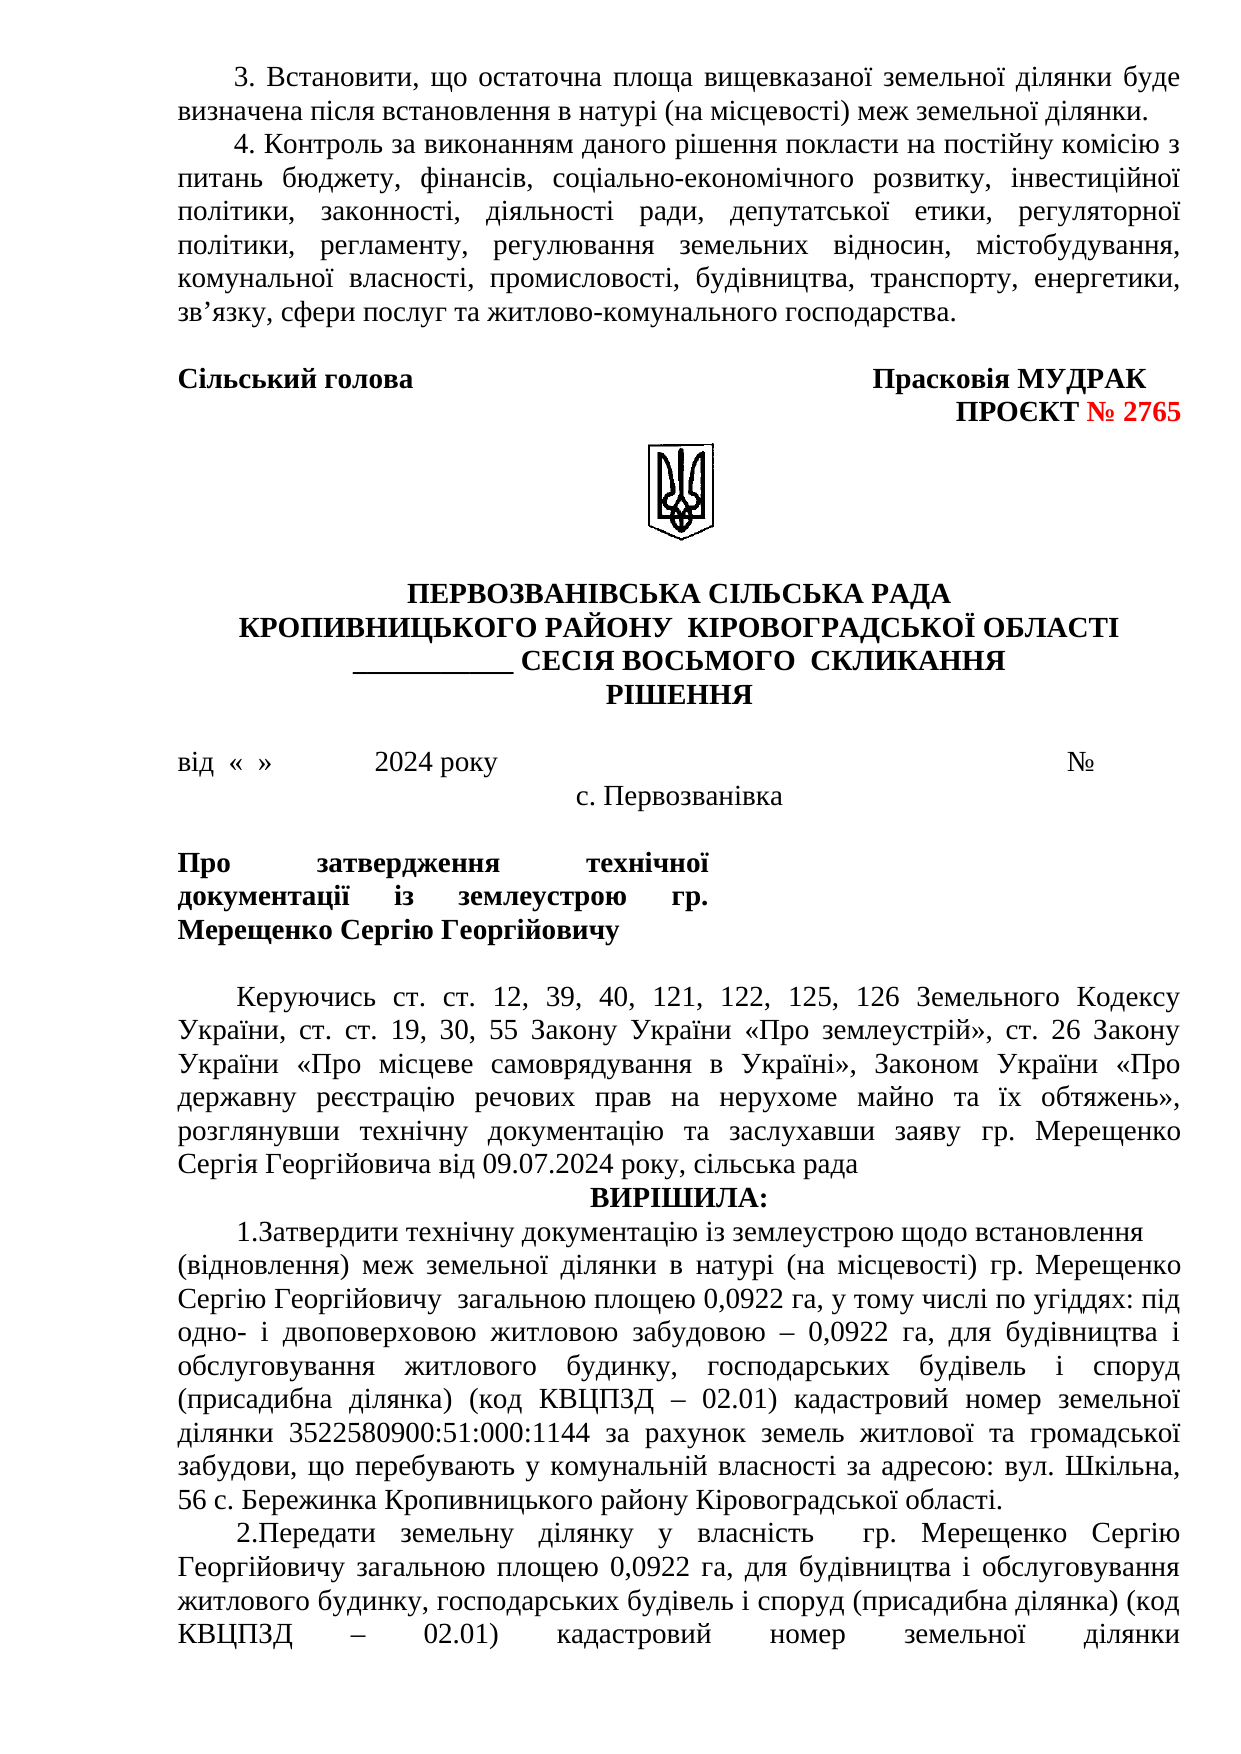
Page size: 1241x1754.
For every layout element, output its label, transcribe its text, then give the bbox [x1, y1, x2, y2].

text ___________ СЕСІЯ ВОСЬМОГО СКЛИКАННЯ [177, 643, 1181, 677]
picture [645, 442, 716, 543]
text ПРОЄКТ № 2765 [177, 394, 1181, 428]
text с. Первозванівка [177, 778, 1181, 811]
text 1.Затвердити технічну документацію із землеустрою щодо встановлення [177, 1214, 1181, 1247]
text Керуючись ст. ст. 12, 39, 40, 121, 122, 125, 126 Земельного Кодексу України, ст. ст. 19, 30, 55 Закону України «Про землеустрій», ст. 26 Закону України «Про місцеве самоврядування в Україні», Законом України «Про державну реєстрацію речових прав на нерухоме майно та їх обтяжень», розглянувши технічну документацію та заслухавши заяву гр. Мерещенко Сергія Георгійовича від 09.07.2024 року, сільська рада [177, 979, 1181, 1180]
text 3. Встановити, що остаточна площа вищевказаної земельної ділянки буде визначена після встановлення в натурі (на місцевості) меж земельної ділянки. [177, 59, 1181, 126]
text від « » 2024 року № [177, 744, 1181, 778]
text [177, 1516, 1181, 1650]
text РІШЕННЯ [177, 677, 1181, 711]
text Сільський голова Прасковія МУДРАК [177, 361, 1181, 394]
text (відновлення) меж земельної ділянки в натурі (на місцевості) гр. Мерещенко Сергію Георгійовичу загальною площею 0,0922 га, у тому числі по угіддях: під одно- і двоповерховою житловою забудовою – 0,0922 га, для будівництва і обслуговування житлового будинку, господарських будівель і споруд (присадибна ділянка) (код КВЦПЗД – 02.01) кадастровий номер земельної ділянки 3522580900:51:000:1144 за рахунок земель житлової та громадської забудови, що перебувають у комунальній власності за адресою: вул. Шкільна, 56 с. Бережинка Кропивницького району Кіровоградської області. [177, 1247, 1181, 1516]
text Про затвердження технічної документації із землеустрою гр. Мерещенко Сергію Георгійовичу [177, 845, 709, 945]
text 4. Контроль за виконанням даного рішення покласти на постійну комісію з питань бюджету, фінансів, соціально-економічного розвитку, інвестиційної політики, законності, діяльності ради, депутатської етики, регуляторної політики, регламенту, регулювання земельних відносин, містобудування, комунальної власності, промисловості, будівництва, транспорту, енергетики, зв’язку, сфери послуг та житлово-комунального господарства. [177, 126, 1181, 327]
text ПЕРВОЗВАНІВСЬКА СІЛЬСЬКА РАДА [177, 576, 1181, 610]
text ВИРІШИЛА: [177, 1180, 1181, 1214]
text КРОПИВНИЦЬКОГО РАЙОНУ КІРОВОГРАДСЬКОЇ ОБЛАСТІ [177, 610, 1181, 643]
